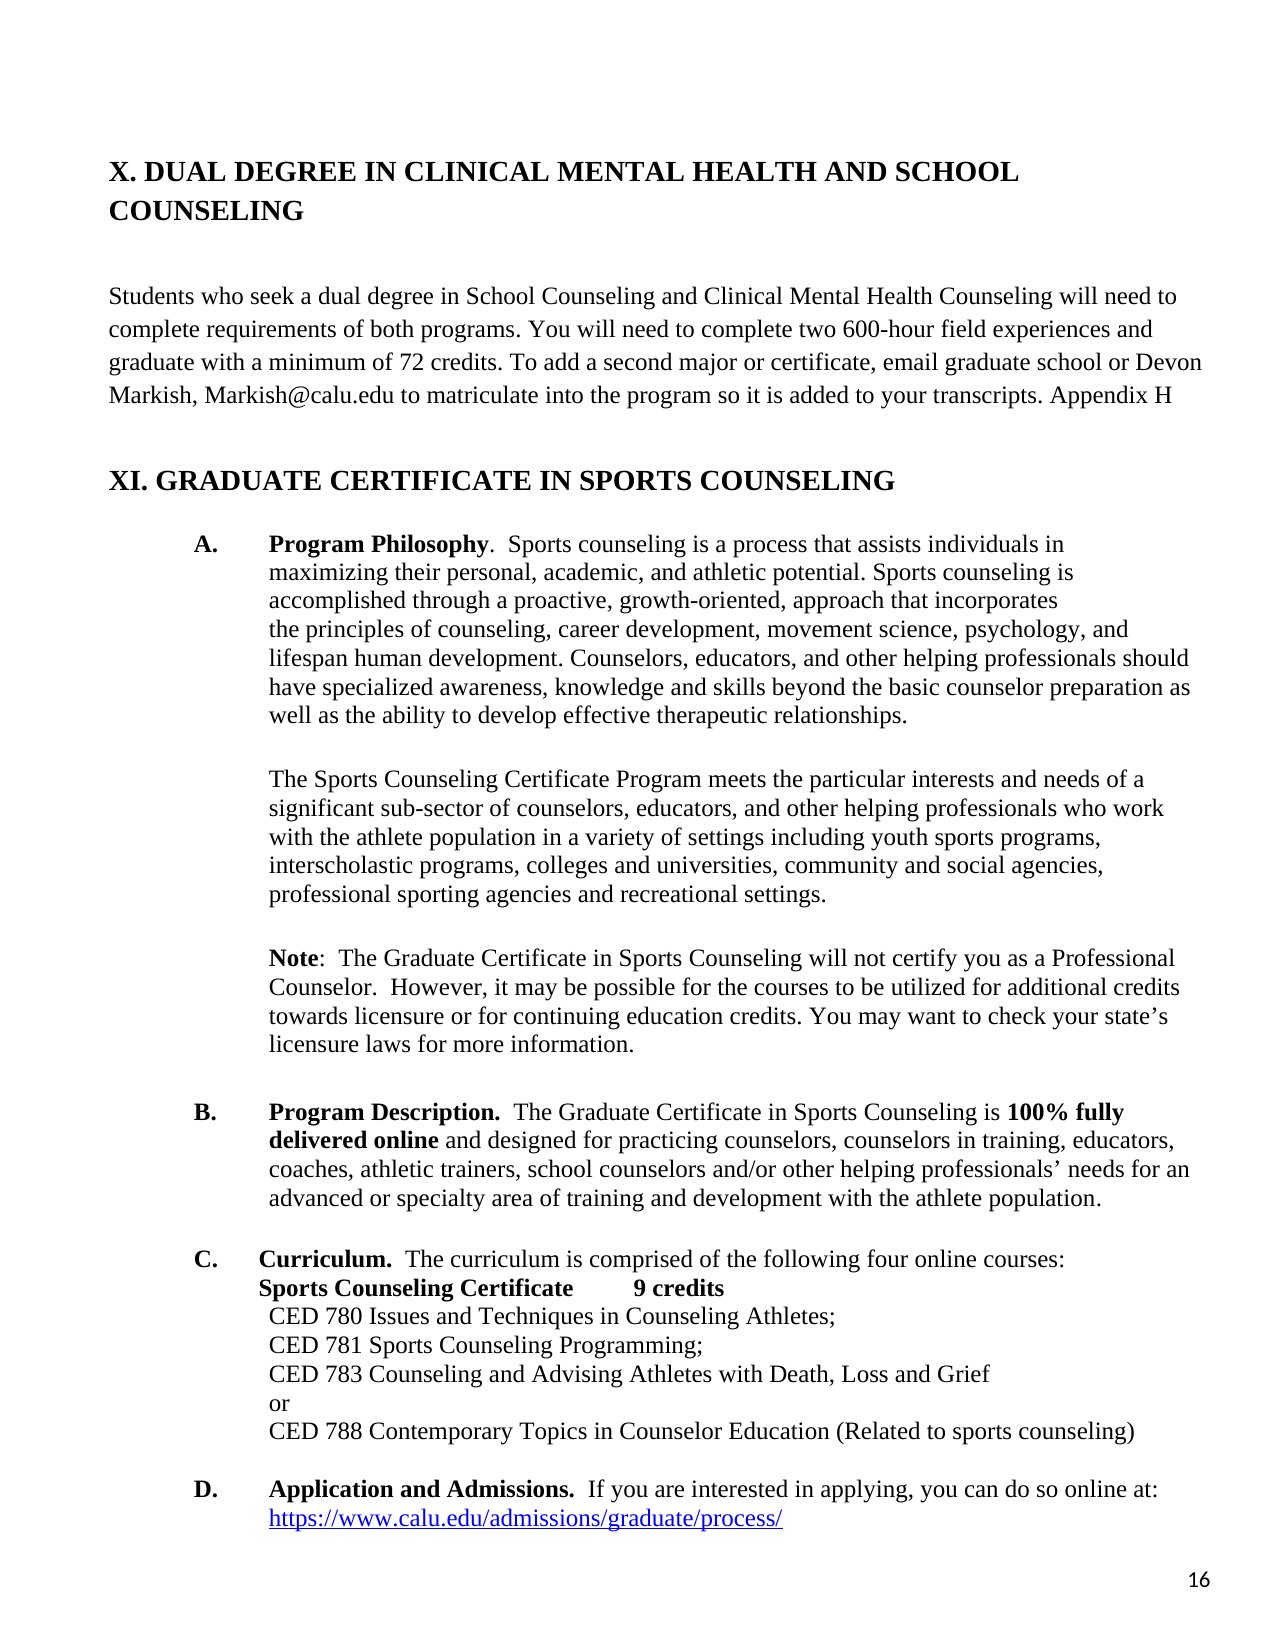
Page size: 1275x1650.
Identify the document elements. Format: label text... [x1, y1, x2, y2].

text C. Curriculum. The curriculum is comprised of the following four online courses: [194, 1244, 1212, 1273]
text B. Program Description. The Graduate Certificate in Sports Counseling is 100% fully delivered online and designed for practicing counselors, counselors in training, educators, coaches, athletic trainers, school counselors and/or other helping professionals’ needs for an advanced or specialty area of training and development with the athlete population. [194, 1097, 1192, 1211]
text CED 781 Sports Counseling Programming; [194, 1330, 1212, 1359]
text Note: The Graduate Certificate in Sports Counseling will not certify you as a Professional Counselor. However, it may be possible for the courses to be utilized for additional credits towards licensure or for continuing education credits. You may want to check your state’s licensure laws for more information. [269, 943, 1192, 1058]
text CED 780 Issues and Techniques in Counseling Athletes; [194, 1301, 1212, 1330]
subtitle X. DUAL DEGREE IN CLINICAL MENTAL HEALTH AND SCHOOL COUNSELING [108, 154, 1210, 226]
text or [269, 1388, 1212, 1416]
subtitle XI. GRADUATE CERTIFICATE IN SPORTS COUNSELING [108, 463, 1210, 497]
text A. Program Philosophy. Sports counseling is a process that assists individuals in maximizing their personal, academic, and athletic potential. Sports counseling is accomplished through a proactive, growth-oriented, approach that incorporates [194, 529, 1187, 614]
text CED 783 Counseling and Advising Athletes with Death, Loss and Grief [269, 1359, 1212, 1388]
text Sports Counseling Certificate 9 credits [194, 1273, 1212, 1301]
subtitle Students who seek a dual degree in School Counseling and Clinical Mental Health Counseling will need to complete requirements of both programs. You will need to complete two 600-hour field experiences and graduate with a minimum of 72 credits. To add a second major or certificate, email graduate school or Devon Markish, Markish@calu.edu to matriculate into the program so it is added to your transcripts. Appendix H [108, 281, 1210, 409]
text The Sports Counseling Certificate Program meets the particular interests and needs of a significant sub-sector of counselors, educators, and other helping professionals who work with the athlete population in a variety of settings including youth sports programs, interscholastic programs, colleges and universities, community and social agencies, professional sporting agencies and recreational settings. [269, 764, 1180, 908]
text D. Application and Admissions. If you are interested in applying, you can do so online at: https://www.calu.edu/admissions/graduate/process/ [194, 1474, 1196, 1531]
text CED 788 Contemporary Topics in Counselor Education (Related to sports counseling) [194, 1416, 1212, 1474]
text the principles of counseling, career development, movement science, psychology, and lifespan human development. Counselors, educators, and other helping professionals should have specialized awareness, knowledge and skills beyond the basic counselor preparation as well as the ability to develop effective therapeutic relationships. [269, 614, 1206, 729]
